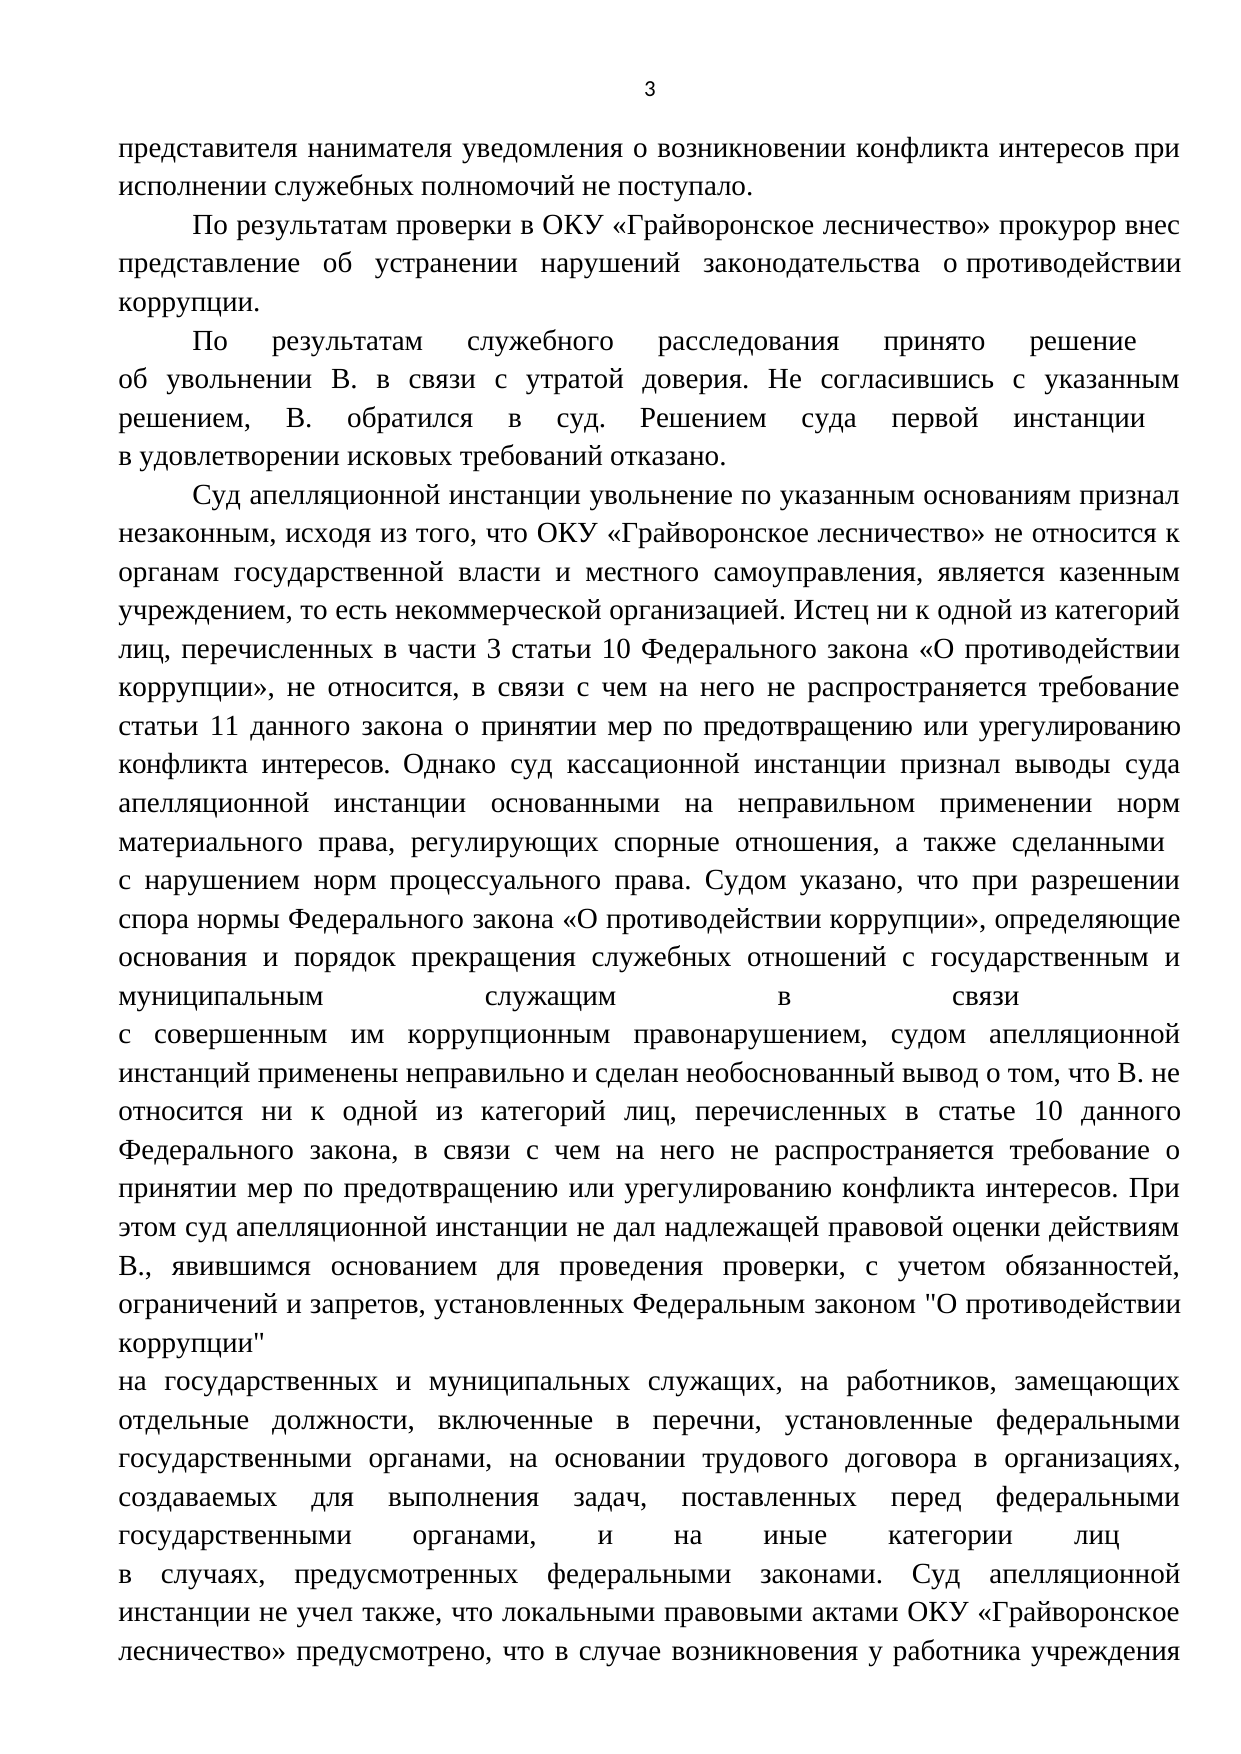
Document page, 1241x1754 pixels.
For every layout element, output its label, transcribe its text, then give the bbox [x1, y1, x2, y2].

text По результатам проверки в ОКУ «Грайворонское лесничество» прокурор внес представление об устранении нарушений законодательства о противодействии коррупции. [118, 207, 1181, 318]
text По результатам служебного расследования принято решение об увольнении В. в связи с утратой доверия. Не согласившись с указанным решением, В. обратился в суд. Решением суда первой инстанции в удовлетворении исковых требований отказано. [118, 323, 1181, 472]
